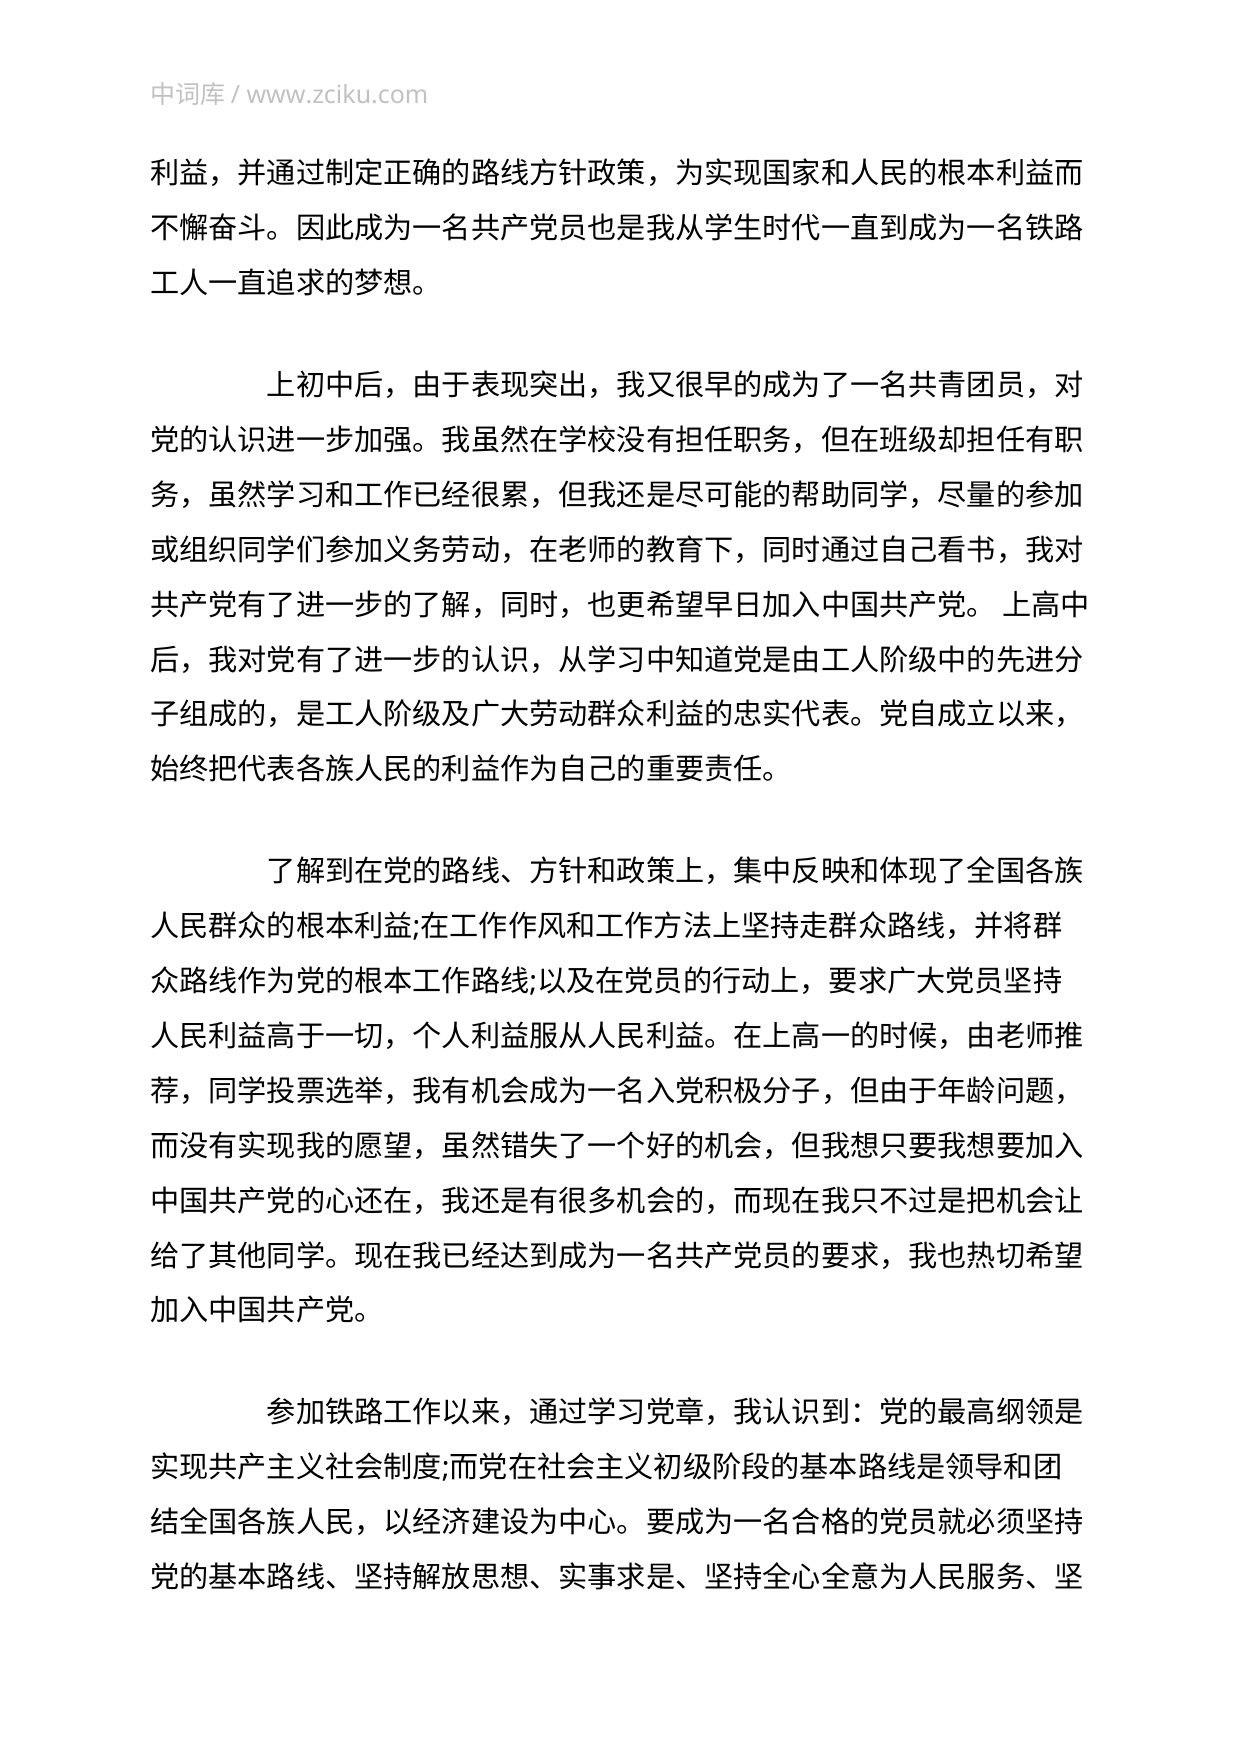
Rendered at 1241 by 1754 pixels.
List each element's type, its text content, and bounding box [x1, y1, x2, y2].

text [150, 1389, 1090, 1596]
text 了解到在党的路线、方针和政策上，集中反映和体现了全国各族人民群众的根本利益;在工作作风和工作方法上坚持走群众路线，并将群众路线作为党的根本工作路线;以及在党员的行动上，要求广大党员坚持人民利益高于一切，个人利益服从人民利益。在上高一的时候，由老师推荐，同学投票选举，我有机会成为一名入党积极分子，但由于年龄问题，而没有实现我的愿望，虽然错失了一个好的机会，但我想只要我想要加入中国共产党的心还在，我还是有很多机会的，而现在我只不过是把机会让给了其他同学。现在我已经达到成为一名共产党员的要求，我也热切希望加入中国共产党。 [150, 848, 1090, 1329]
text 上初中后，由于表现突出，我又很早的成为了一名共青团员，对党的认识进一步加强。我虽然在学校没有担任职务，但在班级却担任有职务，虽然学习和工作已经很累，但我还是尽可能的帮助同学，尽量的参加或组织同学们参加义务劳动，在老师的教育下，同时通过自己看书，我对共产党有了进一步的了解，同时，也更希望早日加入中国共产党。 上高中后，我对党有了进一步的认识，从学习中知道党是由工人阶级中的先进分子组成的，是工人阶级及广大劳动群众利益的忠实代表。党自成立以来，始终把代表各族人民的利益作为自己的重要责任。 [150, 362, 1090, 788]
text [150, 150, 1090, 302]
